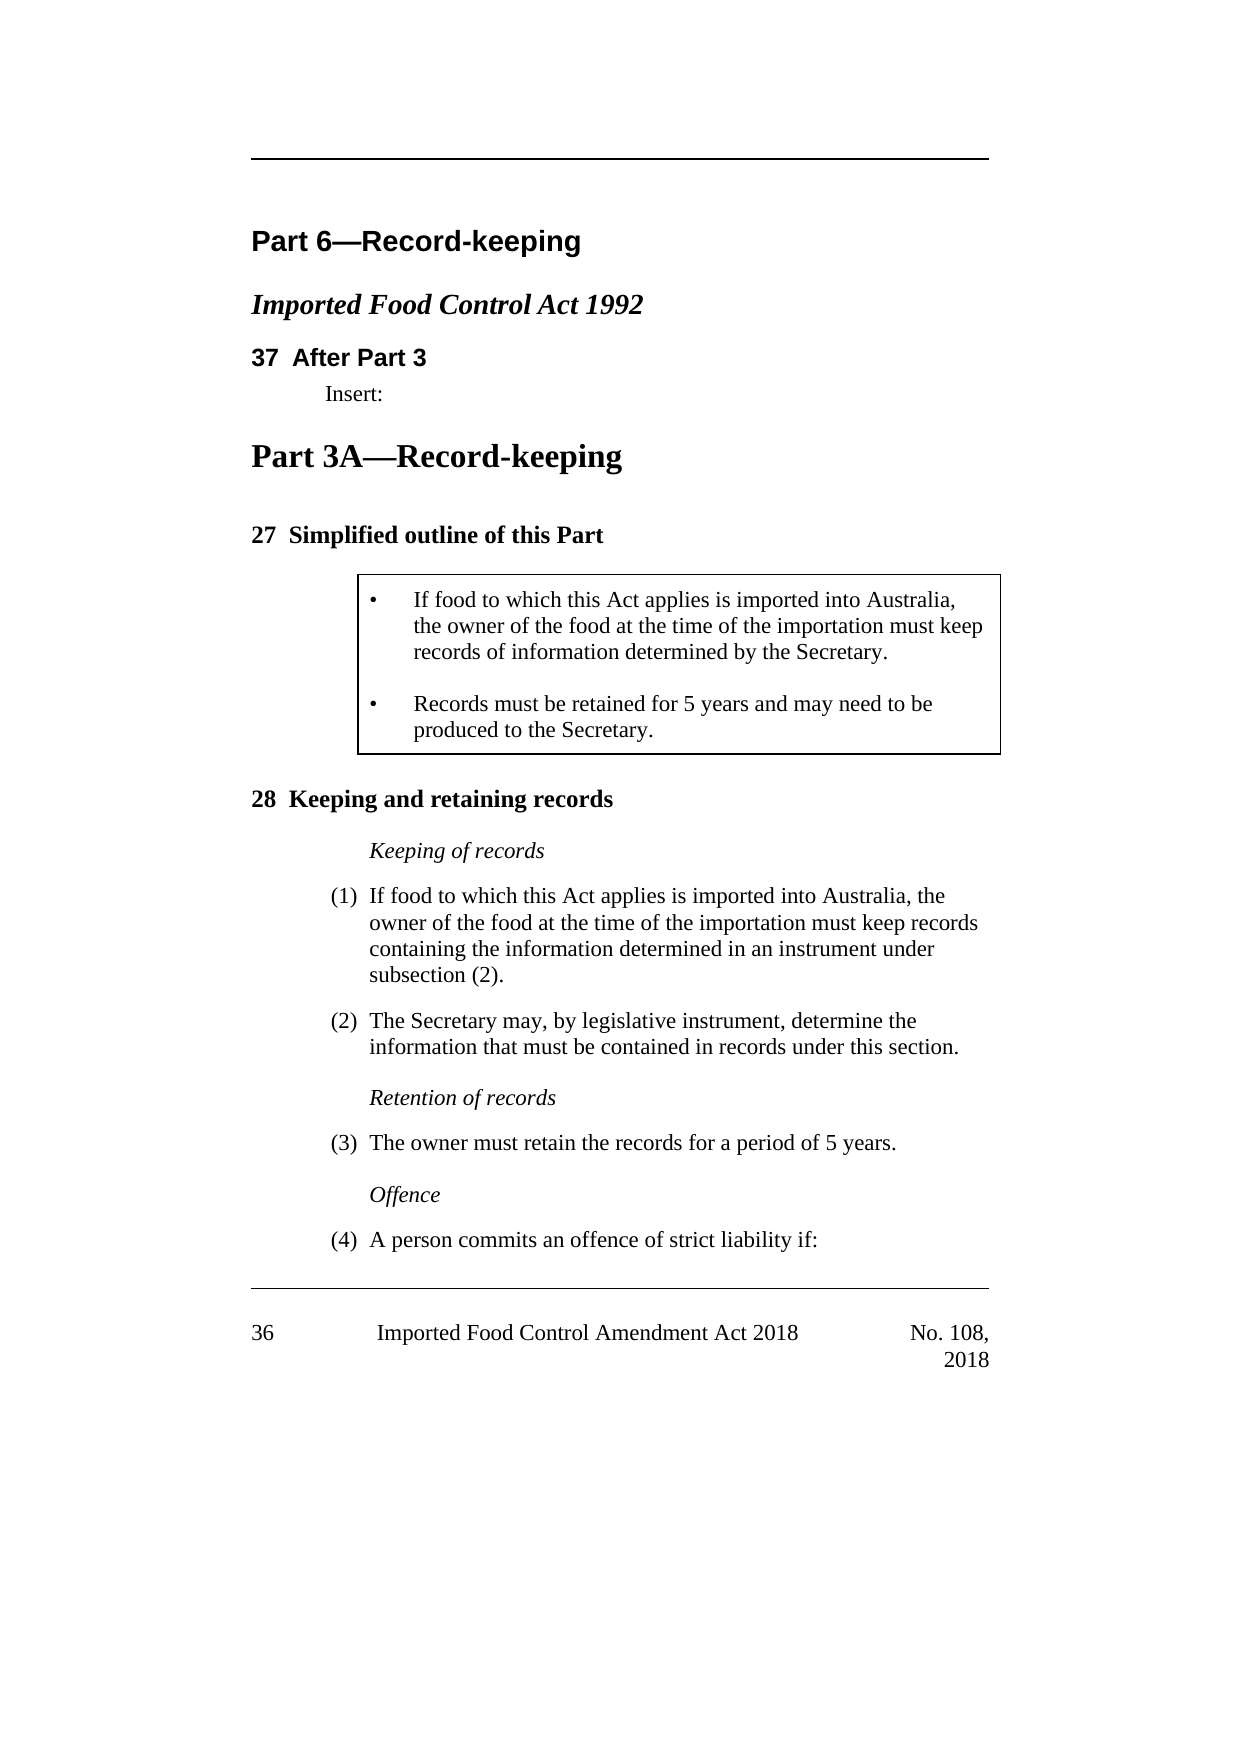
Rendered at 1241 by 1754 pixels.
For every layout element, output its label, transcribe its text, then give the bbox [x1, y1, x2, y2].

text Retention of records [369, 1084, 989, 1111]
text Imported Food Control Act 1992 [251, 287, 989, 320]
text (4) A person commits an offence of strict liability if: [251, 1226, 989, 1252]
text 27 Simplified outline of this Part [251, 520, 989, 549]
text (2) The Secretary may, by legislative instrument, determine the information that must be contained in records under this section. [251, 1007, 989, 1059]
text (1) If food to which this Act applies is imported into Australia, the owner of the food at the time of the importation must keep records containing the information determined in an instrument under subsection (2). [251, 882, 989, 988]
text • If food to which this Act applies is imported into Australia, the owner of the food at the time of the importation must keep records of information determined by the Secretary. [359, 575, 1000, 665]
text • Records must be retained for 5 years and may need to be produced to the Secretary. [359, 678, 1000, 753]
text Part 3A—Record-keeping [251, 436, 989, 474]
text Keeping of records [369, 837, 989, 864]
text (3) The owner must retain the records for a period of 5 years. [251, 1129, 989, 1156]
text 28 Keeping and retaining records [251, 784, 989, 812]
text 37 After Part 3 [251, 343, 989, 372]
text Part 6—Record-keeping [251, 224, 989, 258]
text Offence [369, 1181, 989, 1207]
text Insert: [325, 380, 989, 407]
